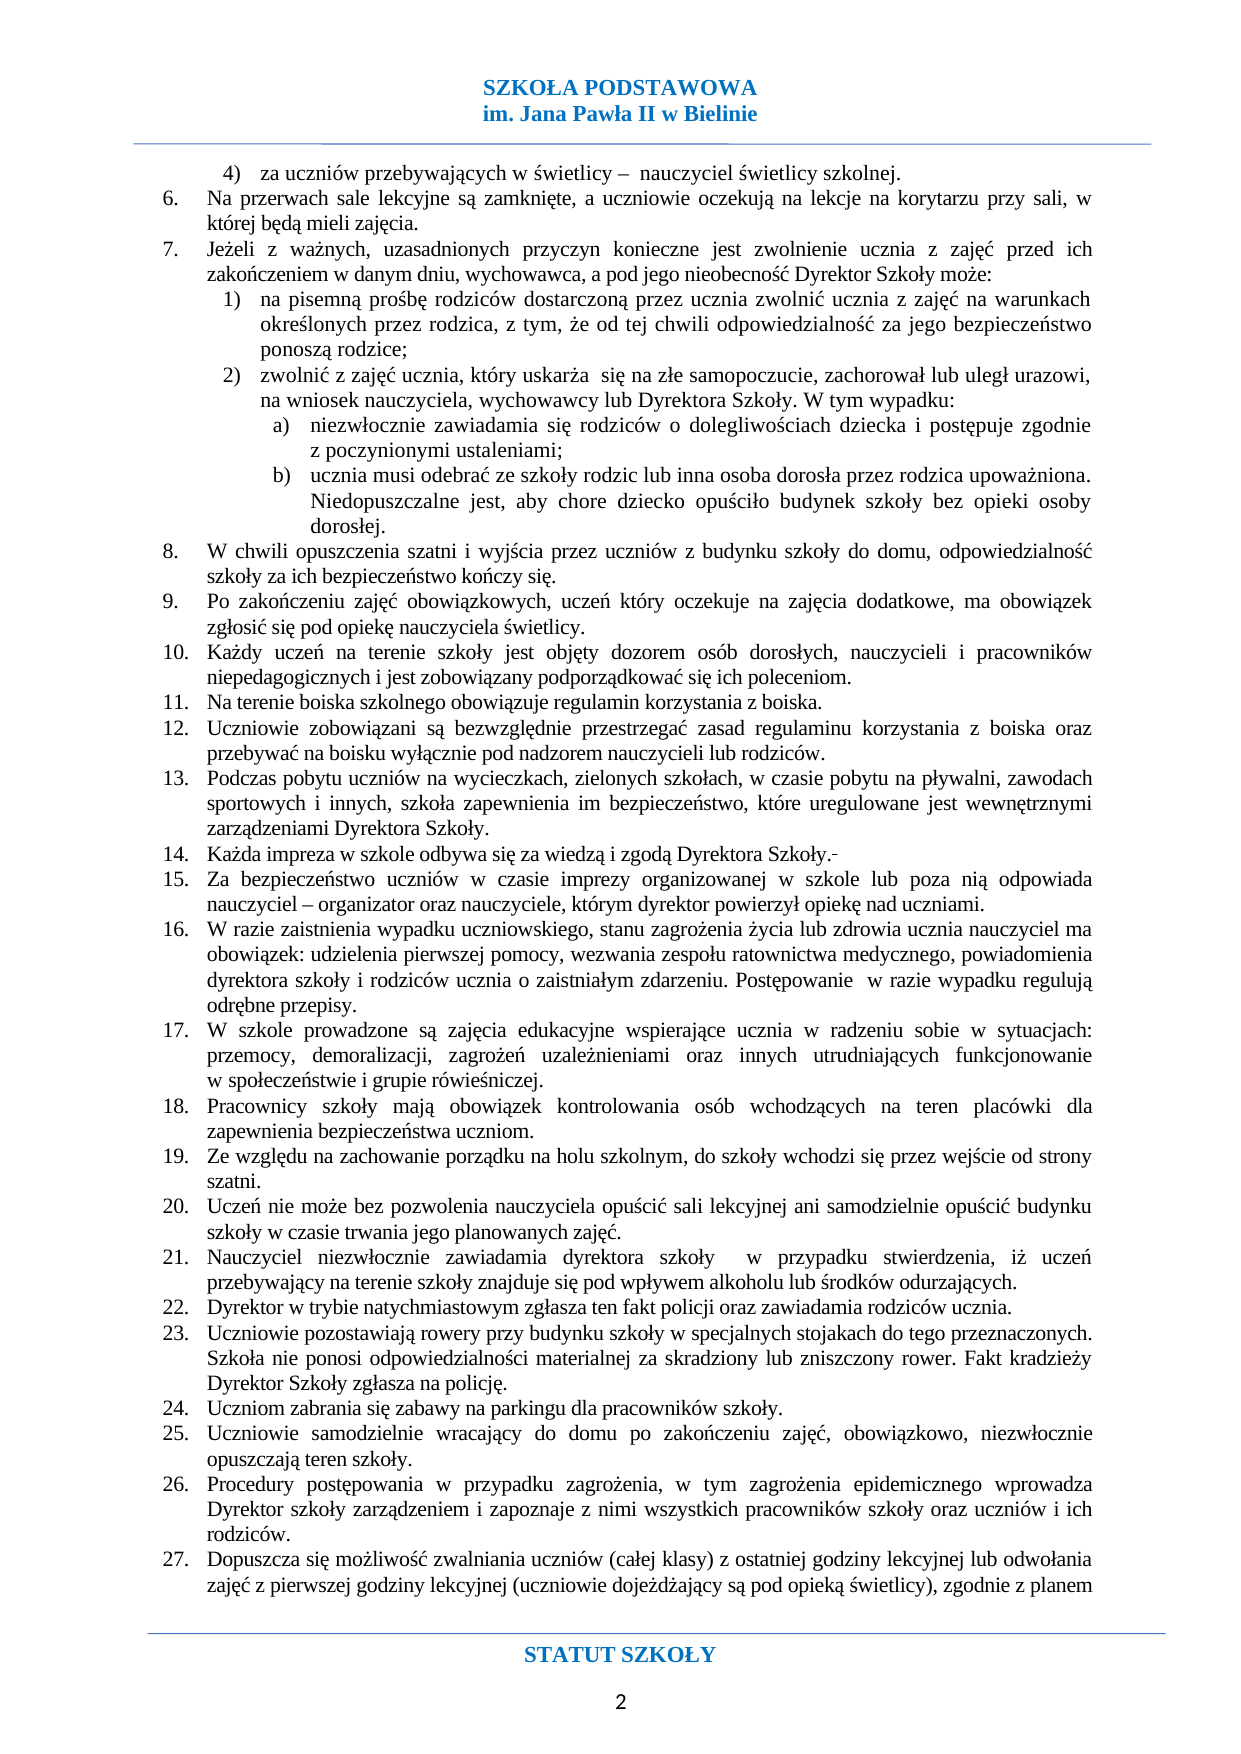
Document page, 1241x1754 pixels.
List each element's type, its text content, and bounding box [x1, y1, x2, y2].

text zwolnić z zajęć ucznia, który uskarża się na złe samopoczucie, zachorował lub uległ urazowi, na wniosek nauczyciela, wychowawcy lub Dyrektora Szkoły. W tym wypadku: [223, 362, 1093, 412]
text Uczniom zabrania się zabawy na parkingu dla pracowników szkoły. [162, 1395, 1093, 1420]
text Pracownicy szkoły mają obowiązek kontrolowania osób wchodzących na teren placówki dla zapewnienia bezpieczeństwa uczniom. [162, 1093, 1093, 1143]
text W szkole prowadzone są zajęcia edukacyjne wspierające ucznia w radzeniu sobie w sytuacjach: przemocy, demoralizacji, zagrożeń uzależnieniami oraz innych utrudniających funkcjonowanie w społeczeństwie i grupie rówieśniczej. [162, 1017, 1093, 1093]
text za uczniów przebywających w świetlicy – nauczyciel świetlicy szkolnej. [223, 160, 1093, 185]
list niezwłocznie zawiadamia się rodziców o dolegliwościach dziecka i postępuje zgodnie z poczynionymi ustaleniami; [273, 412, 1093, 462]
text Nauczyciel niezwłocznie zawiadamia dyrektora szkoły w przypadku stwierdzenia, iż uczeń przebywający na terenie szkoły znajduje się pod wpływem alkoholu lub środków odurzających. [162, 1244, 1093, 1294]
text Dyrektor w trybie natychmiastowym zgłasza ten fakt policji oraz zawiadamia rodziców ucznia. [162, 1294, 1093, 1319]
text Po zakończeniu zajęć obowiązkowych, uczeń który oczekuje na zajęcia dodatkowe, ma obowiązek zgłosić się pod opiekę nauczyciela świetlicy. [162, 588, 1093, 639]
text Ze względu na zachowanie porządku na holu szkolnym, do szkoły wchodzi się przez wejście od strony szatni. [162, 1143, 1093, 1193]
text Uczniowie zobowiązani są bezwzględnie przestrzegać zasad regulaminu korzystania z boiska oraz przebywać na boisku wyłącznie pod nadzorem nauczycieli lub rodziców. [162, 714, 1093, 765]
text W razie zaistnienia wypadku uczniowskiego, stanu zagrożenia życia lub zdrowia ucznia nauczyciel ma obowiązek: udzielenia pierwszej pomocy, wezwania zespołu ratownictwa medycznego, powiadomienia dyrektora szkoły i rodziców ucznia o zaistniałym zdarzeniu. Postępowanie w razie wypadku regulują odrębne przepisy. [162, 916, 1093, 1017]
text Każda impreza w szkole odbywa się za wiedzą i zgodą Dyrektora Szkoły. [162, 841, 1093, 866]
text ucznia musi odebrać ze szkoły rodzic lub inna osoba dorosła przez rodzica upoważniona. Niedopuszczalne jest, aby chore dziecko opuściło budynek szkoły bez opieki osoby dorosłej. [273, 462, 1093, 538]
text Podczas pobytu uczniów na wycieczkach, zielonych szkołach, w czasie pobytu na pływalni, zawodach sportowych i innych, szkoła zapewnienia im bezpieczeństwo, które uregulowane jest wewnętrznymi zarządzeniami Dyrektora Szkoły. [162, 765, 1093, 841]
text Na terenie boiska szkolnego obowiązuje regulamin korzystania z boiska. [162, 689, 1093, 714]
text Za bezpieczeństwo uczniów w czasie imprezy organizowanej w szkole lub poza nią odpowiada nauczyciel – organizator oraz nauczyciele, którym dyrektor powierzył opiekę nad uczniami. [162, 866, 1093, 916]
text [162, 1546, 1093, 1597]
text Uczeń nie może bez pozwolenia nauczyciela opuścić sali lekcyjnej ani samodzielnie opuścić budynku szkoły w czasie trwania jego planowanych zajęć. [162, 1193, 1093, 1244]
text Uczniowie pozostawiają rowery przy budynku szkoły w specjalnych stojakach do tego przeznaczonych. Szkoła nie ponosi odpowiedzialności materialnej za skradziony lub zniszczony rower. Fakt kradzieży Dyrektor Szkoły zgłasza na policję. [162, 1319, 1093, 1395]
text Jeżeli z ważnych, uzasadnionych przyczyn konieczne jest zwolnienie ucznia z zajęć przed ich zakończeniem w danym dniu, wychowawca, a pod jego nieobecność Dyrektor Szkoły może: [162, 236, 1093, 286]
text Każdy uczeń na terenie szkoły jest objęty dozorem osób dorosłych, nauczycieli i pracowników niepedagogicznych i jest zobowiązany podporządkować się ich poleceniom. [162, 639, 1093, 689]
list na pisemną prośbę rodziców dostarczoną przez ucznia zwolnić ucznia z zajęć na warunkach określonych przez rodzica, z tym, że od tej chwili odpowiedzialność za jego bezpieczeństwo ponoszą rodzice; [223, 286, 1093, 362]
text Na przerwach sale lekcyjne są zamknięte, a uczniowie oczekują na lekcje na korytarzu przy sali, w której będą mieli zajęcia. [162, 185, 1093, 236]
text Procedury postępowania w przypadku zagrożenia, w tym zagrożenia epidemicznego wprowadza Dyrektor szkoły zarządzeniem i zapoznaje z nimi wszystkich pracowników szkoły oraz uczniów i ich rodziców. [162, 1471, 1093, 1546]
text W chwili opuszczenia szatni i wyjścia przez uczniów z budynku szkoły do domu, odpowiedzialność szkoły za ich bezpieczeństwo kończy się. [162, 538, 1093, 588]
text Uczniowie samodzielnie wracający do domu po zakończeniu zajęć, obowiązkowo, niezwłocznie opuszczają teren szkoły. [162, 1420, 1093, 1471]
